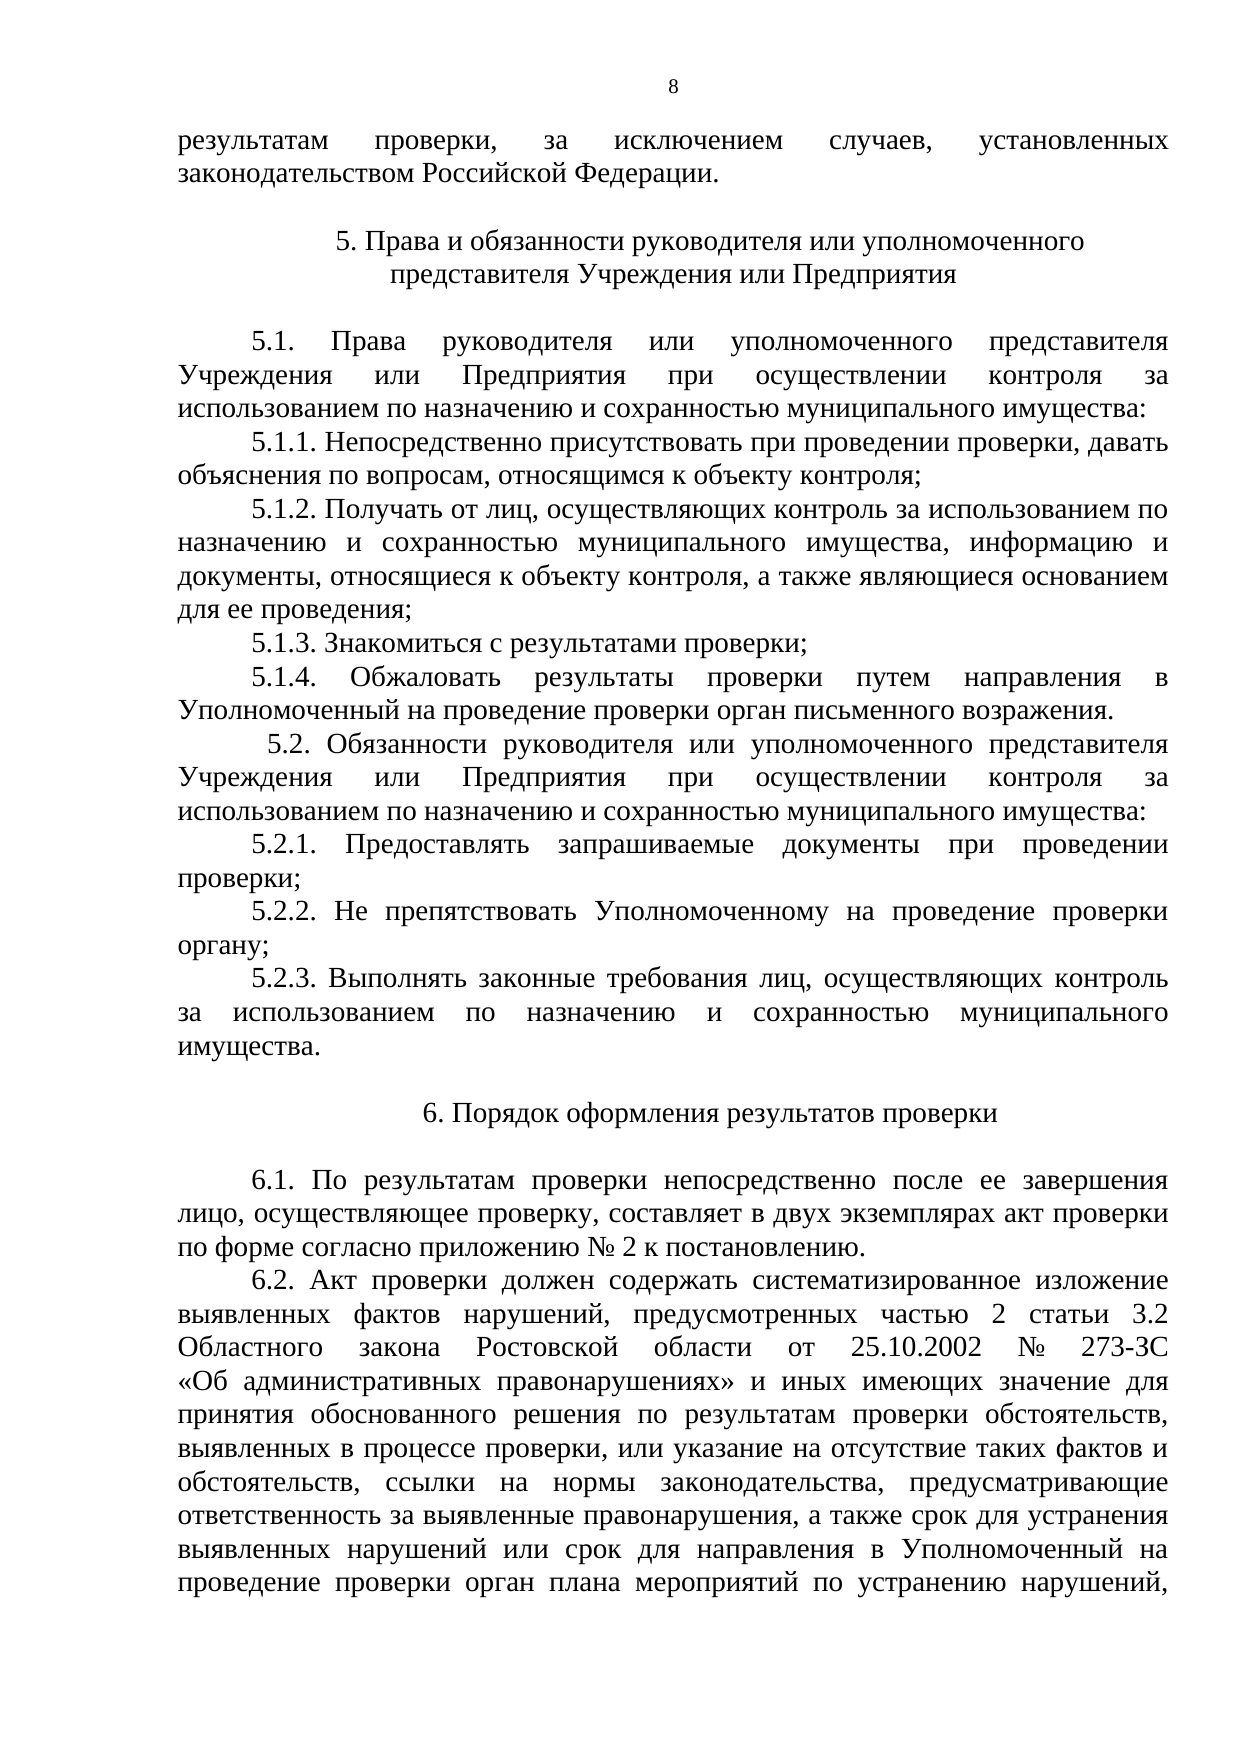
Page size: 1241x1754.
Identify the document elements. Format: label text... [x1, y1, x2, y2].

text 5.2. Обязанности руководителя или уполномоченного представителя Учреждения или Предприятия при осуществлении контроля за использованием по назначению и сохранностью муниципального имущества: [177, 726, 1169, 826]
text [177, 1262, 1169, 1598]
text 5.2.2. Не препятствовать Уполномоченному на проведение проверки органу; [177, 893, 1169, 961]
text 6.1. По результатам проверки непосредственно после ее завершения лицо, осуществляющее проверку, составляет в двух экземплярах акт проверки по форме согласно приложению № 2 к постановлению. [177, 1162, 1169, 1262]
text 5. Права и обязанности руководителя или уполномоченного представителя Учреждения или Предприятия [177, 223, 1169, 290]
text 5.1.4. Обжаловать результаты проверки путем направления в Уполномоченный на проведение проверки орган письменного возражения. [177, 659, 1169, 726]
text 5.1. Права руководителя или уполномоченного представителя Учреждения или Предприятия при осуществлении контроля за использованием по назначению и сохранностью муниципального имущества: [177, 323, 1169, 424]
text 5.2.3. Выполнять законные требования лиц, осуществляющих контроль за использованием по назначению и сохранностью муниципального имущества. [177, 961, 1169, 1061]
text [177, 122, 1169, 189]
text 5.2.1. Предоставлять запрашиваемые документы при проведении проверки; [177, 826, 1169, 893]
text 6. Порядок оформления результатов проверки [177, 1095, 1169, 1128]
text 5.1.3. Знакомиться с результатами проверки; [177, 625, 1169, 659]
text 5.1.1. Непосредственно присутствовать при проведении проверки, давать объяснения по вопросам, относящимся к объекту контроля; [177, 424, 1169, 491]
text 5.1.2. Получать от лиц, осуществляющих контроль за использованием по назначению и сохранностью муниципального имущества, информацию и документы, относящиеся к объекту контроля, а также являющиеся основанием для ее проведения; [177, 491, 1169, 625]
